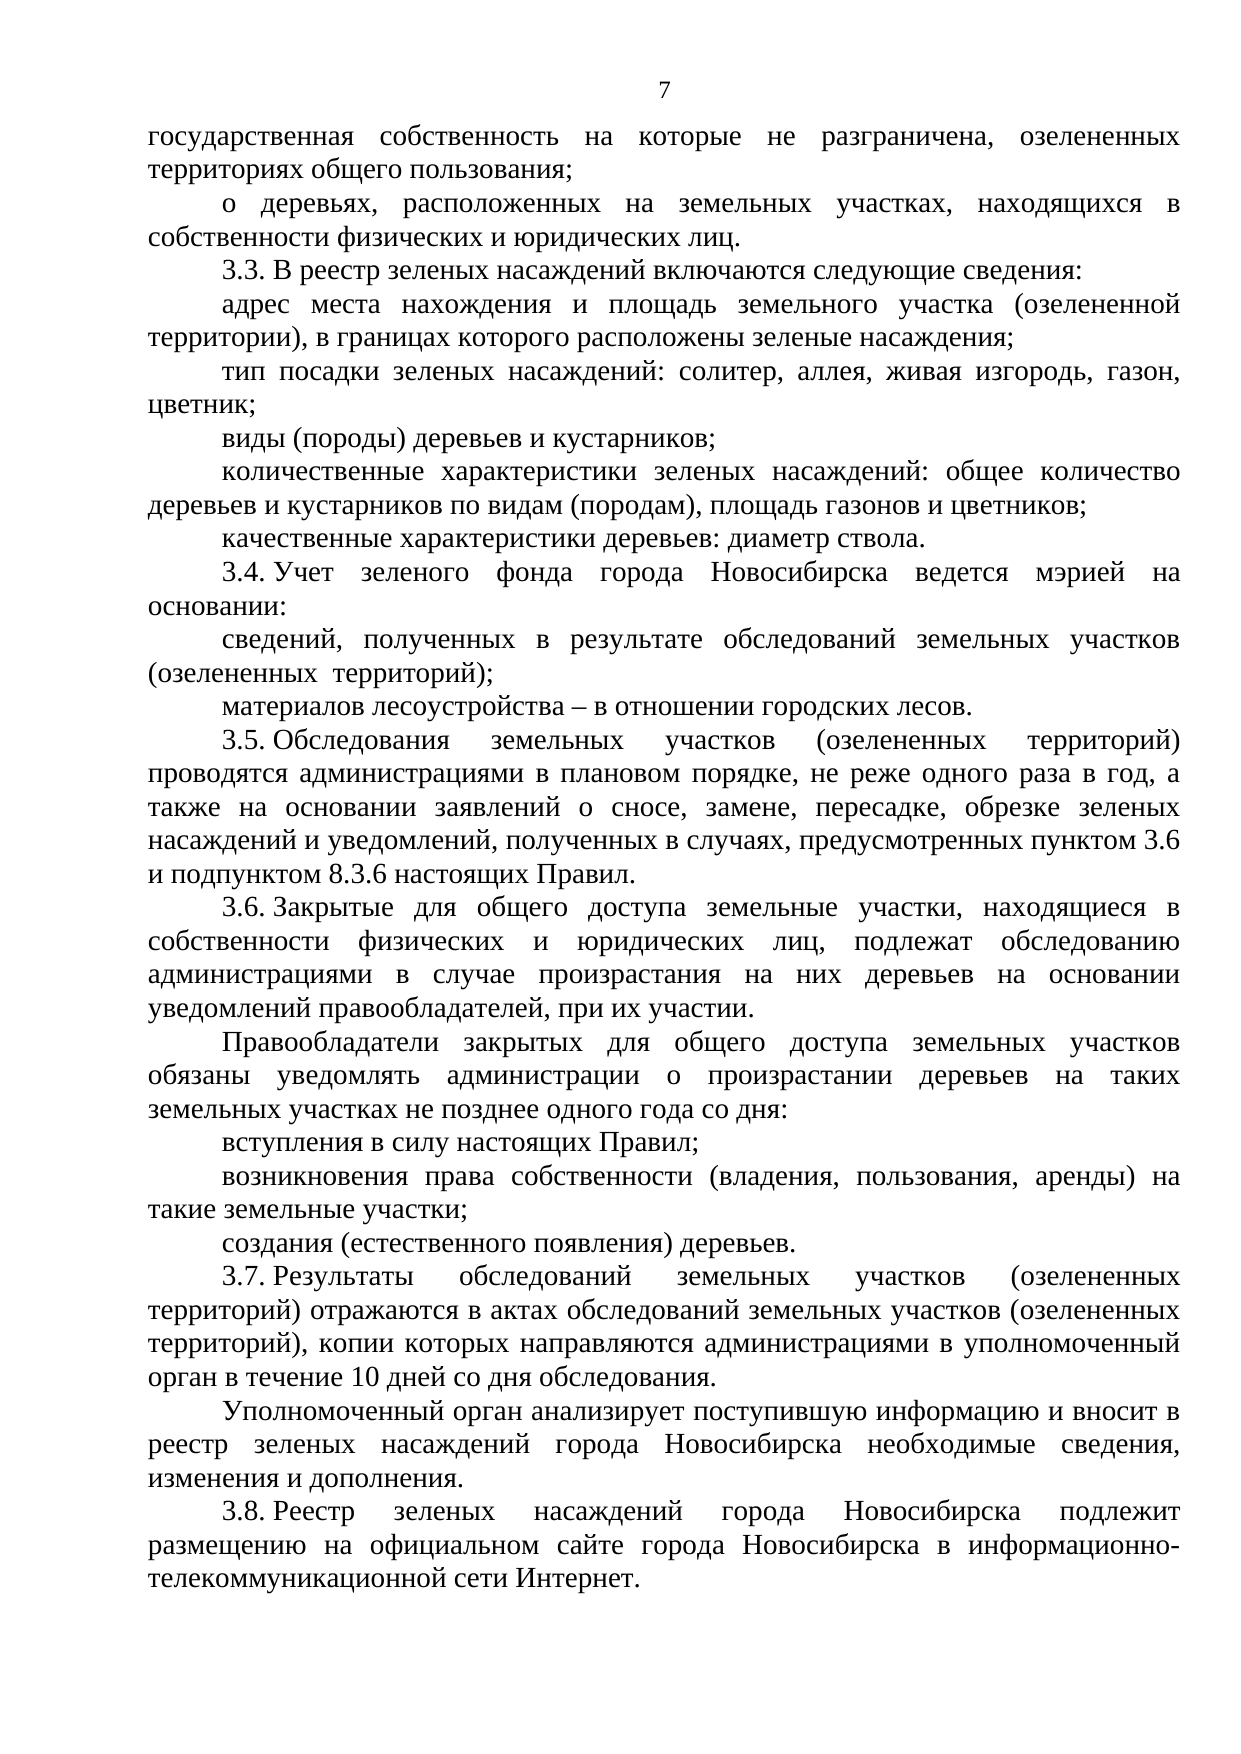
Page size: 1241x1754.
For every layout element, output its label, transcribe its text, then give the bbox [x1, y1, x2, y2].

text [148, 118, 1181, 185]
text 3.5. Обследования земельных участков (озелененных территорий) проводятся администрациями в плановом порядке, не реже одного раза в год, а также на основании заявлений о сносе, замене, пересадке, обрезке зеленых насаждений и уведомлений, полученных в случаях, предусмотренных пунктом 3.6 и подпунктом 8.3.6 настоящих Правил. [148, 722, 1181, 889]
text о деревьях, расположенных на земельных участках, находящихся в собственности физических и юридических лиц. [148, 185, 1181, 252]
text 3.7. Результаты обследований земельных участков (озелененных территорий) отражаются в актах обследований земельных участков (озелененных территорий), копии которых направляются администрациями в уполномоченный орган в течение 10 дней со дня обследования. [148, 1258, 1181, 1393]
text 3.3. В реестр зеленых насаждений включаются следующие сведения: [148, 252, 1181, 286]
text 3.6. Закрытые для общего доступа земельные участки, находящиеся в собственности физических и юридических лиц, подлежат обследованию администрациями в случае произрастания на них деревьев на основании уведомлений правообладателей, при их участии. [148, 889, 1181, 1024]
text 3.8. Реестр зеленых насаждений города Новосибирска подлежит размещению на официальном сайте города Новосибирска в информационно-телекоммуникационной сети Интернет. [148, 1493, 1181, 1594]
text материалов лесоустройства – в отношении городских лесов. [148, 688, 1181, 722]
text Уполномоченный орган анализирует поступившую информацию и вносит в реестр зеленых насаждений города Новосибирска необходимые сведения, изменения и дополнения. [148, 1393, 1181, 1493]
text сведений, полученных в результате обследований земельных участков (озелененных территорий); [148, 621, 1181, 688]
text адрес места нахождения и площадь земельного участка (озелененной территории), в границах которого расположены зеленые насаждения; [148, 286, 1181, 353]
text виды (породы) деревьев и кустарников; [148, 420, 1181, 453]
text качественные характеристики деревьев: диаметр ствола. [148, 521, 1181, 554]
text тип посадки зеленых насаждений: солитер, аллея, живая изгородь, газон, цветник; [148, 353, 1181, 420]
text количественные характеристики зеленых насаждений: общее количество деревьев и кустарников по видам (породам), площадь газонов и цветников; [148, 453, 1181, 521]
text вступления в силу настоящих Правил; [148, 1124, 1181, 1158]
text Правообладатели закрытых для общего доступа земельных участков обязаны уведомлять администрации о произрастании деревьев на таких земельных участках не позднее одного года со дня: [148, 1024, 1181, 1124]
text возникновения права собственности (владения, пользования, аренды) на такие земельные участки; [148, 1158, 1181, 1225]
text 3.4. Учет зеленого фонда города Новосибирска ведется мэрией на основании: [148, 554, 1181, 621]
text создания (естественного появления) деревьев. [148, 1225, 1181, 1258]
